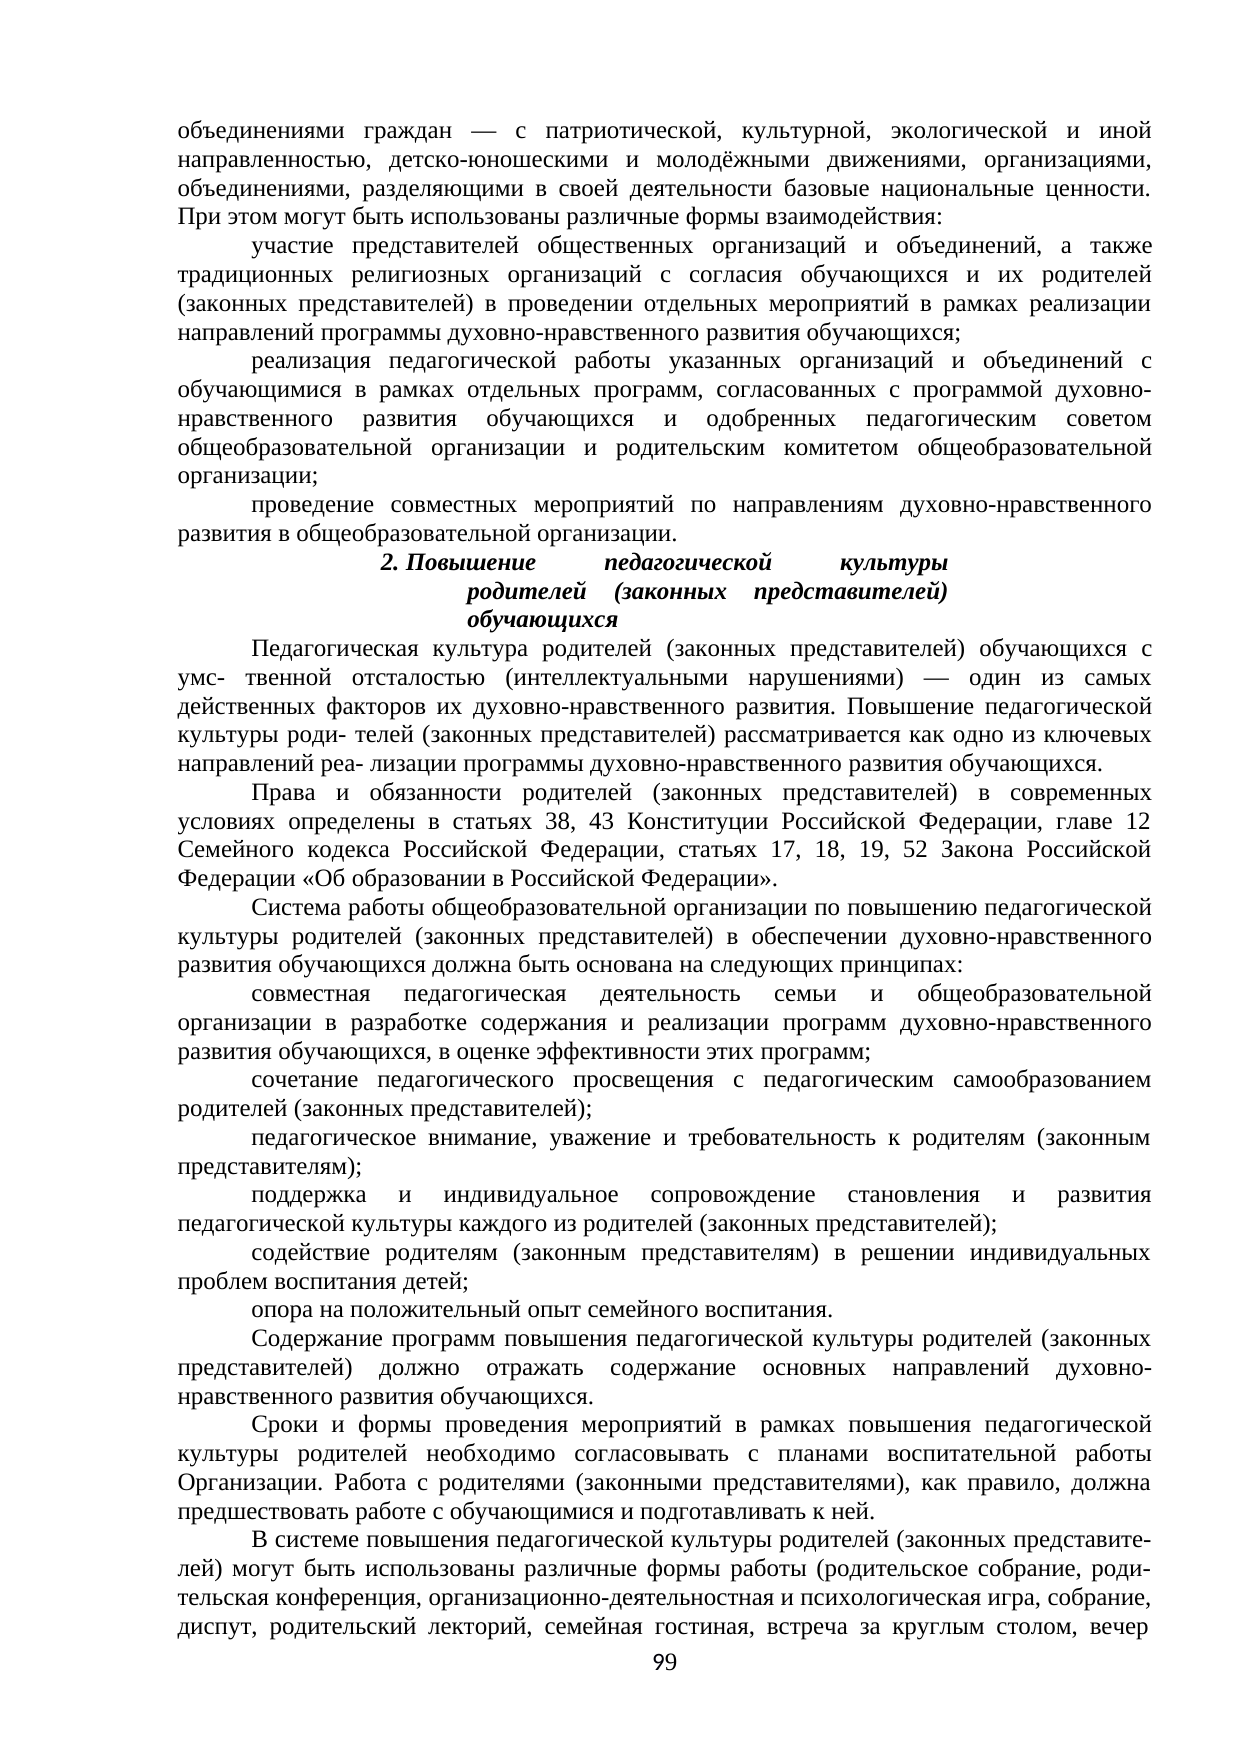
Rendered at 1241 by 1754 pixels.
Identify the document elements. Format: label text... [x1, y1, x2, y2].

text педагогическое внимание, уважение и требовательность к родителям (законным представителям); [177, 1122, 1151, 1179]
text опора на положительный опыт семейного воспитания. [251, 1294, 1213, 1323]
subtitle Повышение педагогической культуры родителей (законных представителей) обучающихся [381, 547, 948, 633]
text совместная педагогическая деятельность семьи и общеобразовательной организации в разработке содержания и реализации программ духовно-нравственного развития обучающихся, в оценке эффективности этих программ; [177, 978, 1152, 1064]
text Система работы общеобразовательной организации по повышению педагогической культуры родителей (законных представителей) в обеспечении духовно-нравственного развития обучающихся должна быть основана на следующих принципах: [177, 892, 1152, 978]
text В системе повышения педагогической культуры родителей (законных представите- лей) могут быть использованы различные формы работы (родительское собрание, роди- тельская конференция, организационно-деятельностная и психологическая игра, собрание, диспут, родительский лекторий, семейная гостиная, встреча за круглым столом, вечер [177, 1524, 1152, 1639]
text участие представителей общественных организаций и объединений, а также традиционных религиозных организаций с согласия обучающихся и их родителей (законных представителей) в проведении отдельных мероприятий в рамках реализации направлений программы духовно-нравственного развития обучающихся; [177, 230, 1152, 345]
text реализация педагогической работы указанных организаций и объединений с обучающимися в рамках отдельных программ, согласованных с программой духовно- нравственного развития обучающихся и одобренных педагогическим советом общеобразовательной организации и родительским комитетом общеобразовательной организации; [177, 345, 1152, 489]
text содействие родителям (законным представителям) в решении индивидуальных проблем воспитания детей; [177, 1237, 1151, 1294]
text Сроки и формы проведения мероприятий в рамках повышения педагогической культуры родителей необходимо согласовывать с планами воспитательной работы Организации. Работа с родителями (законными представителями), как правило, должна предшествовать работе с обучающимися и подготавливать к ней. [177, 1409, 1152, 1524]
text Права и обязанности родителей (законных представителей) в современных условиях определены в статьях 38, 43 Конституции Российской Федерации, главе 12 Семейного кодекса Российской Федерации, статьях 17, 18, 19, 52 Закона Российской Федерации «Об образовании в Российской Федерации». [177, 777, 1152, 892]
text проведение совместных мероприятий по направлениям духовно-нравственного развития в общеобразовательной организации. [177, 489, 1152, 547]
text Педагогическая культура родителей (законных представителей) обучающихся с умс- твенной отсталостью (интеллектуальными нарушениями) — один из самых действенных факторов их духовно-нравственного развития. Повышение педагогической культуры роди- телей (законных представителей) рассматривается как одно из ключевых направлений реа- лизации программы духовно-нравственного развития обучающихся. [177, 633, 1152, 777]
text Содержание программ повышения педагогической культуры родителей (законных представителей) должно отражать содержание основных направлений духовно- нравственного развития обучающихся. [177, 1323, 1152, 1409]
text сочетание педагогического просвещения с педагогическим самообразованием родителей (законных представителей); [177, 1064, 1151, 1122]
text поддержка и индивидуальное сопровождение становления и развития педагогической культуры каждого из родителей (законных представителей); [177, 1179, 1151, 1237]
text объединениями граждан ― с патриотической, культурной, экологической и иной направленностью, детско-юношескими и молодёжными движениями, организациями, объединениями, разделяющими в своей деятельности базовые национальные ценности. При этом могут быть использованы различные формы взаимодействия: [177, 115, 1152, 230]
